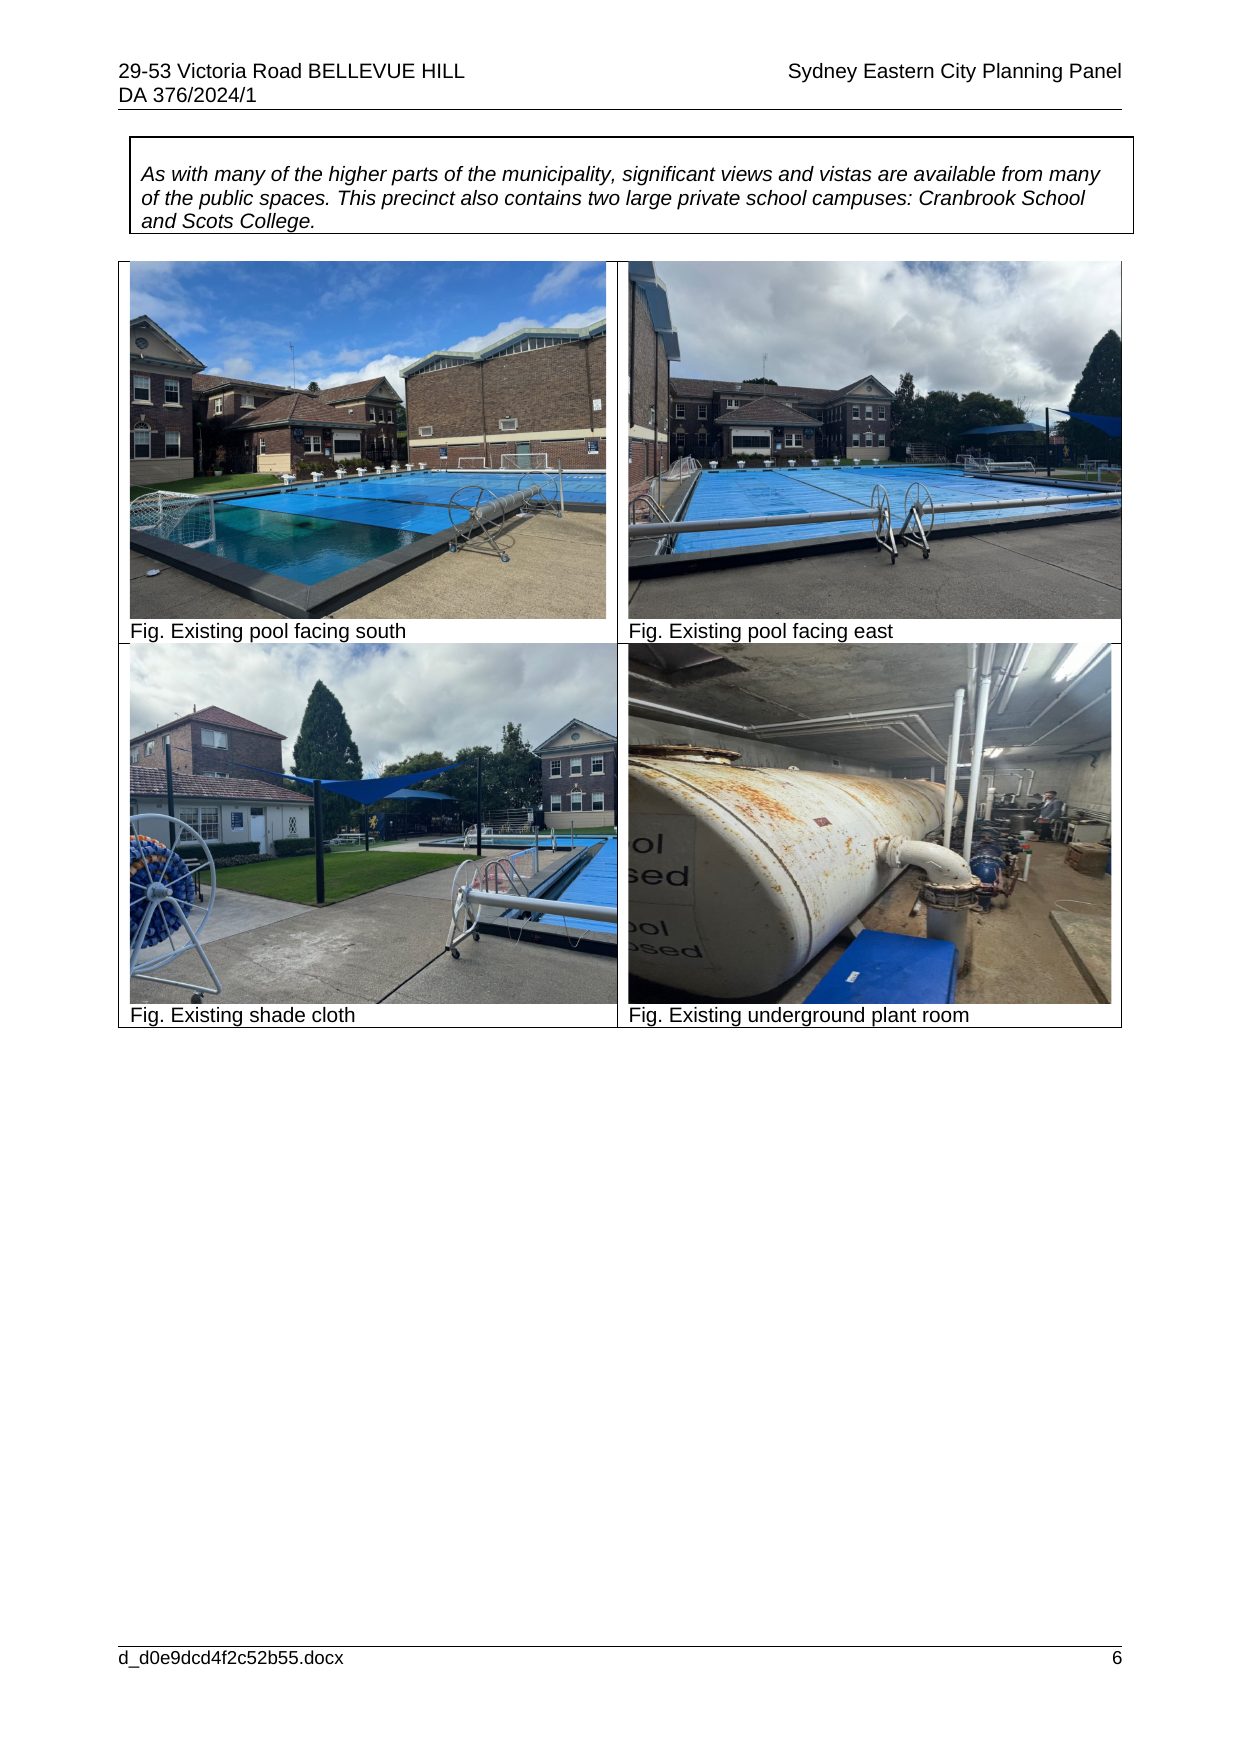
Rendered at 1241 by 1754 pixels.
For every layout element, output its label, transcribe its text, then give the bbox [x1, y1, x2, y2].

table_header Fig. Existing pool facing south [119, 262, 617, 643]
table_header Fig. Existing pool facing east [618, 262, 1121, 643]
table_cell Fig. Existing underground plant room [618, 644, 1121, 1027]
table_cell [131, 138, 1133, 233]
table_cell Fig. Existing shade cloth [119, 644, 617, 1027]
